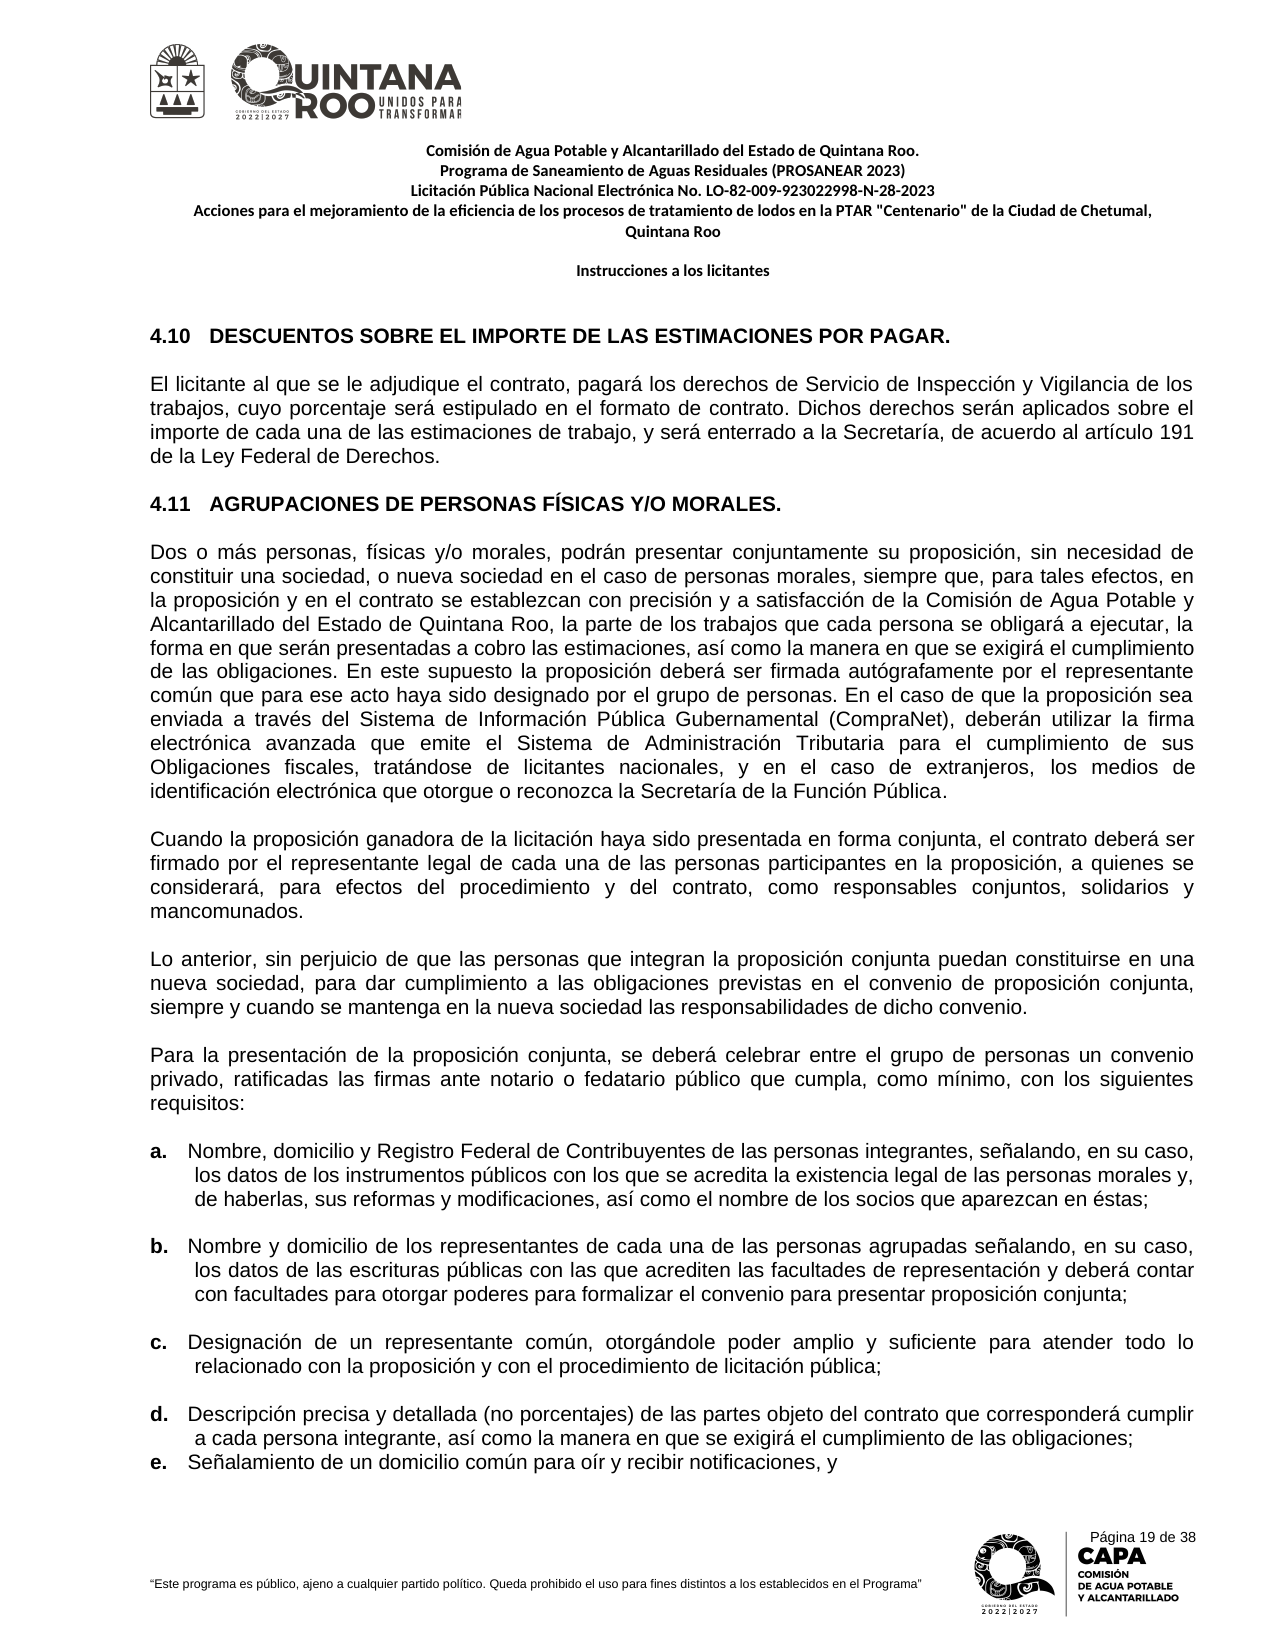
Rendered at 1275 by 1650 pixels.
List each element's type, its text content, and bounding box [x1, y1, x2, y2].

list Designación de un representante común, otorgándole poder amplio y suficiente para atender todo lo relacionado con la proposición y con el procedimiento de licitación pública; [150, 1330, 1196, 1378]
text 4.11 AGRUPACIONES DE PERSONAS FÍSICAS Y/O MORALES. [150, 492, 1196, 516]
text Dos o más personas, físicas y/o morales, podrán presentar conjuntamente su proposición, sin necesidad de constituir una sociedad, o nueva sociedad en el caso de personas morales, siempre que, para tales efectos, en la proposición y en el contrato se establezcan con precisión y a satisfacción de la Comisión de Agua Potable y Alcantarillado del Estado de Quintana Roo, la parte de los trabajos que cada persona se obligará a ejecutar, la forma en que serán presentadas a cobro las estimaciones, así como la manera en que se exigirá el cumplimiento de las obligaciones. En este supuesto la proposición deberá ser firmada autógrafamente por el representante común que para ese acto haya sido designado por el grupo de personas. En el caso de que la proposición sea enviada a través del Sistema de Información Pública Gubernamental (CompraNet), deberán utilizar la firma electrónica avanzada que emite el Sistema de Administración Tributaria para el cumplimiento de sus Obligaciones fiscales, tratándose de licitantes nacionales, y en el caso de extranjeros, los medios de identificación electrónica que otorgue o reconozca la Secretaría de la Función Pública. [150, 539, 1196, 803]
text 4.10 DESCUENTOS SOBRE EL IMPORTE DE LAS ESTIMACIONES POR PAGAR. [150, 324, 1196, 348]
picture [150, 44, 462, 120]
text Para la presentación de la proposición conjunta, se deberá celebrar entre el grupo de personas un convenio privado, ratificadas las firmas ante notario o fedatario público que cumpla, como mínimo, con los siguientes requisitos: [150, 1043, 1196, 1114]
list Descripción precisa y detallada (no porcentajes) de las partes objeto del contrato que corresponderá cumplir a cada persona integrante, así como la manera en que se exigirá el cumplimiento de las obligaciones; [150, 1402, 1196, 1450]
text Cuando la proposición ganadora de la licitación haya sido presentada en forma conjunta, el contrato deberá ser firmado por el representante legal de cada una de las personas participantes en la proposición, a quienes se considerará, para efectos del procedimiento y del contrato, como responsables conjuntos, solidarios y mancomunados. [150, 827, 1196, 923]
list Nombre y domicilio de los representantes de cada una de las personas agrupadas señalando, en su caso, los datos de las escrituras públicas con las que acrediten las facultades de representación y deberá contar con facultades para otorgar poderes para formalizar el convenio para presentar proposición conjunta; [150, 1234, 1196, 1306]
text El licitante al que se le adjudique el contrato, pagará los derechos de Servicio de Inspección y Vigilancia de los trabajos, cuyo porcentaje será estipulado en el formato de contrato. Dichos derechos serán aplicados sobre el importe de cada una de las estimaciones de trabajo, y será enterrado a la Secretaría, de acuerdo al artículo 191 de la Ley Federal de Derechos. [150, 372, 1196, 468]
picture [956, 1508, 1192, 1640]
list Nombre, domicilio y Registro Federal de Contribuyentes de las personas integrantes, señalando, en su caso, los datos de los instrumentos públicos con los que se acredita la existencia legal de las personas morales y, de haberlas, sus reformas y modificaciones, así como el nombre de los socios que aparezcan en éstas; [150, 1138, 1196, 1210]
list Señalamiento de un domicilio común para oír y recibir notificaciones, y [150, 1450, 1196, 1474]
text Lo anterior, sin perjuicio de que las personas que integran la proposición conjunta puedan constituirse en una nueva sociedad, para dar cumplimiento a las obligaciones previstas en el convenio de proposición conjunta, siempre y cuando se mantenga en la nueva sociedad las responsabilidades de dicho convenio. [150, 947, 1196, 1019]
